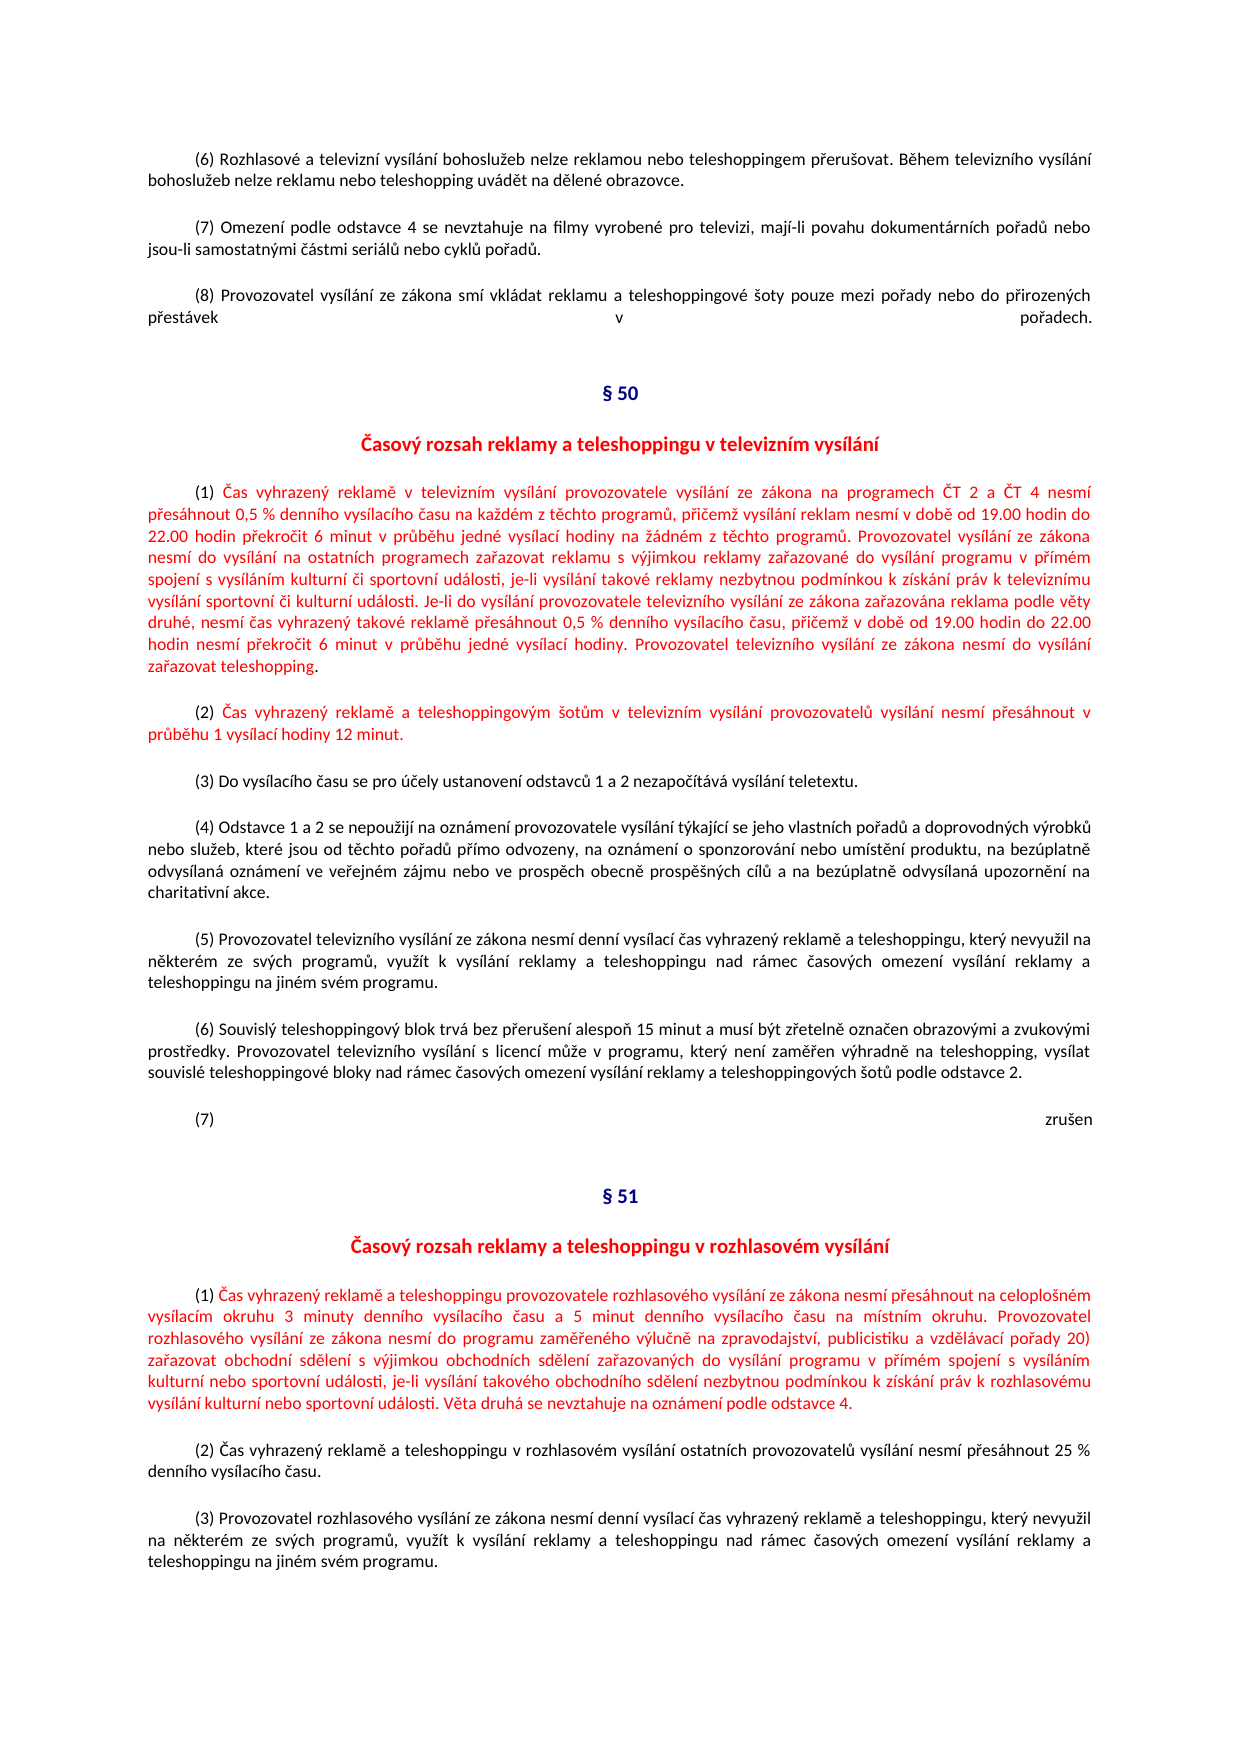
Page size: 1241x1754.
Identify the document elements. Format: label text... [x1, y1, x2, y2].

text (3) Do vysílacího času se pro účely ustanovení odstavců 1 a 2 nezapočítává vysílání teletextu. [148, 770, 1093, 791]
text (5) Provozovatel televizního vysílání ze zákona nesmí denní vysílací čas vyhrazený reklamě a teleshoppingu, který nevyužil na některém ze svých programů, využít k vysílání reklamy a teleshoppingu nad rámec časových omezení vysílání reklamy a teleshoppingu na jiném svém programu. [148, 928, 1093, 993]
text (3) Provozovatel rozhlasového vysílání ze zákona nesmí denní vysílací čas vyhrazený reklamě a teleshoppingu, který nevyužil na některém ze svých programů, využít k vysílání reklamy a teleshoppingu nad rámec časových omezení vysílání reklamy a teleshoppingu na jiném svém programu. [148, 1507, 1093, 1572]
text § 50 [148, 381, 1093, 406]
text Časový rozsah reklamy a teleshoppingu v rozhlasovém vysílání [148, 1233, 1093, 1259]
text (7) Omezení podle odstavce 4 se nevztahuje na filmy vyrobené pro televizi, mají-li povahu dokumentárních pořadů nebo jsou-li samostatnými částmi seriálů nebo cyklů pořadů. [148, 216, 1093, 259]
text (6) Rozhlasové a televizní vysílání bohoslužeb nelze reklamou nebo teleshoppingem přerušovat. Během televizního vysílání bohoslužeb nelze reklamu nebo teleshopping uvádět na dělené obrazovce. [148, 148, 1093, 191]
text (1) Čas vyhrazený reklamě v televizním vysílání provozovatele vysílání ze zákona na programech ČT 2 a ČT 4 nesmí přesáhnout 0,5 % denního vysílacího času na každém z těchto programů, přičemž vysílání reklam nesmí v době od 19.00 hodin do 22.00 hodin překročit 6 minut v průběhu jedné vysílací hodiny na žádném z těchto programů. Provozovatel vysílání ze zákona nesmí do vysílání na ostatních programech zařazovat reklamu s výjimkou reklamy zařazované do vysílání programu v přímém spojení s vysíláním kulturní či sportovní události, je-li vysílání takové reklamy nezbytnou podmínkou k získání práv k televiznímu vysílání sportovní či kulturní události. Je-li do vysílání provozovatele televizního vysílání ze zákona zařazována reklama podle věty druhé, nesmí čas vyhrazený takové reklamě přesáhnout 0,5 % denního vysílacího času, přičemž v době od 19.00 hodin do 22.00 hodin nesmí překročit 6 minut v průběhu jedné vysílací hodiny. Provozovatel televizního vysílání ze zákona nesmí do vysílání zařazovat teleshopping. [148, 481, 1093, 676]
text (1) Čas vyhrazený reklamě a teleshoppingu provozovatele rozhlasového vysílání ze zákona nesmí přesáhnout na celoplošném vysílacím okruhu 3 minuty denního vysílacího času a 5 minut denního vysílacího času na místním okruhu. Provozovatel rozhlasového vysílání ze zákona nesmí do programu zaměřeného výlučně na zpravodajství, publicistiku a vzdělávací pořady 20) zařazovat obchodní sdělení s výjimkou obchodních sdělení zařazovaných do vysílání programu v přímém spojení s vysíláním kulturní nebo sportovní události, je-li vysílání takového obchodního sdělení nezbytnou podmínkou k získání práv k rozhlasovému vysílání kulturní nebo sportovní události. Věta druhá se nevztahuje na oznámení podle odstavce 4. [148, 1284, 1093, 1414]
text (8) Provozovatel vysílání ze zákona smí vkládat reklamu a teleshoppingové šoty pouze mezi pořady nebo do přirozených přestávek v pořadech. [148, 284, 1093, 356]
text § 51 [148, 1183, 1093, 1208]
text (7) zrušen [148, 1108, 1093, 1158]
text (4) Odstavce 1 a 2 se nepoužijí na oznámení provozovatele vysílání týkající se jeho vlastních pořadů a doprovodných výrobků nebo služeb, které jsou od těchto pořadů přímo odvozeny, na oznámení o sponzorování nebo umístění produktu, na bezúplatně odvysílaná oznámení ve veřejném zájmu nebo ve prospěch obecně prospěšných cílů a na bezúplatně odvysílaná upozornění na charitativní akce. [148, 816, 1093, 903]
text (6) Souvislý teleshoppingový blok trvá bez přerušení alespoň 15 minut a musí být zřetelně označen obrazovými a zvukovými prostředky. Provozovatel televizního vysílání s licencí může v programu, který není zaměřen výhradně na teleshopping, vysílat souvislé teleshoppingové bloky nad rámec časových omezení vysílání reklamy a teleshoppingových šotů podle odstavce 2. [148, 1018, 1093, 1083]
text (2) Čas vyhrazený reklamě a teleshoppingovým šotům v televizním vysílání provozovatelů vysílání nesmí přesáhnout v průběhu 1 vysílací hodiny 12 minut. [148, 701, 1093, 745]
text Časový rozsah reklamy a teleshoppingu v televizním vysílání [148, 431, 1093, 456]
text (2) Čas vyhrazený reklamě a teleshoppingu v rozhlasovém vysílání ostatních provozovatelů vysílání nesmí přesáhnout 25 % denního vysílacího času. [148, 1439, 1093, 1482]
